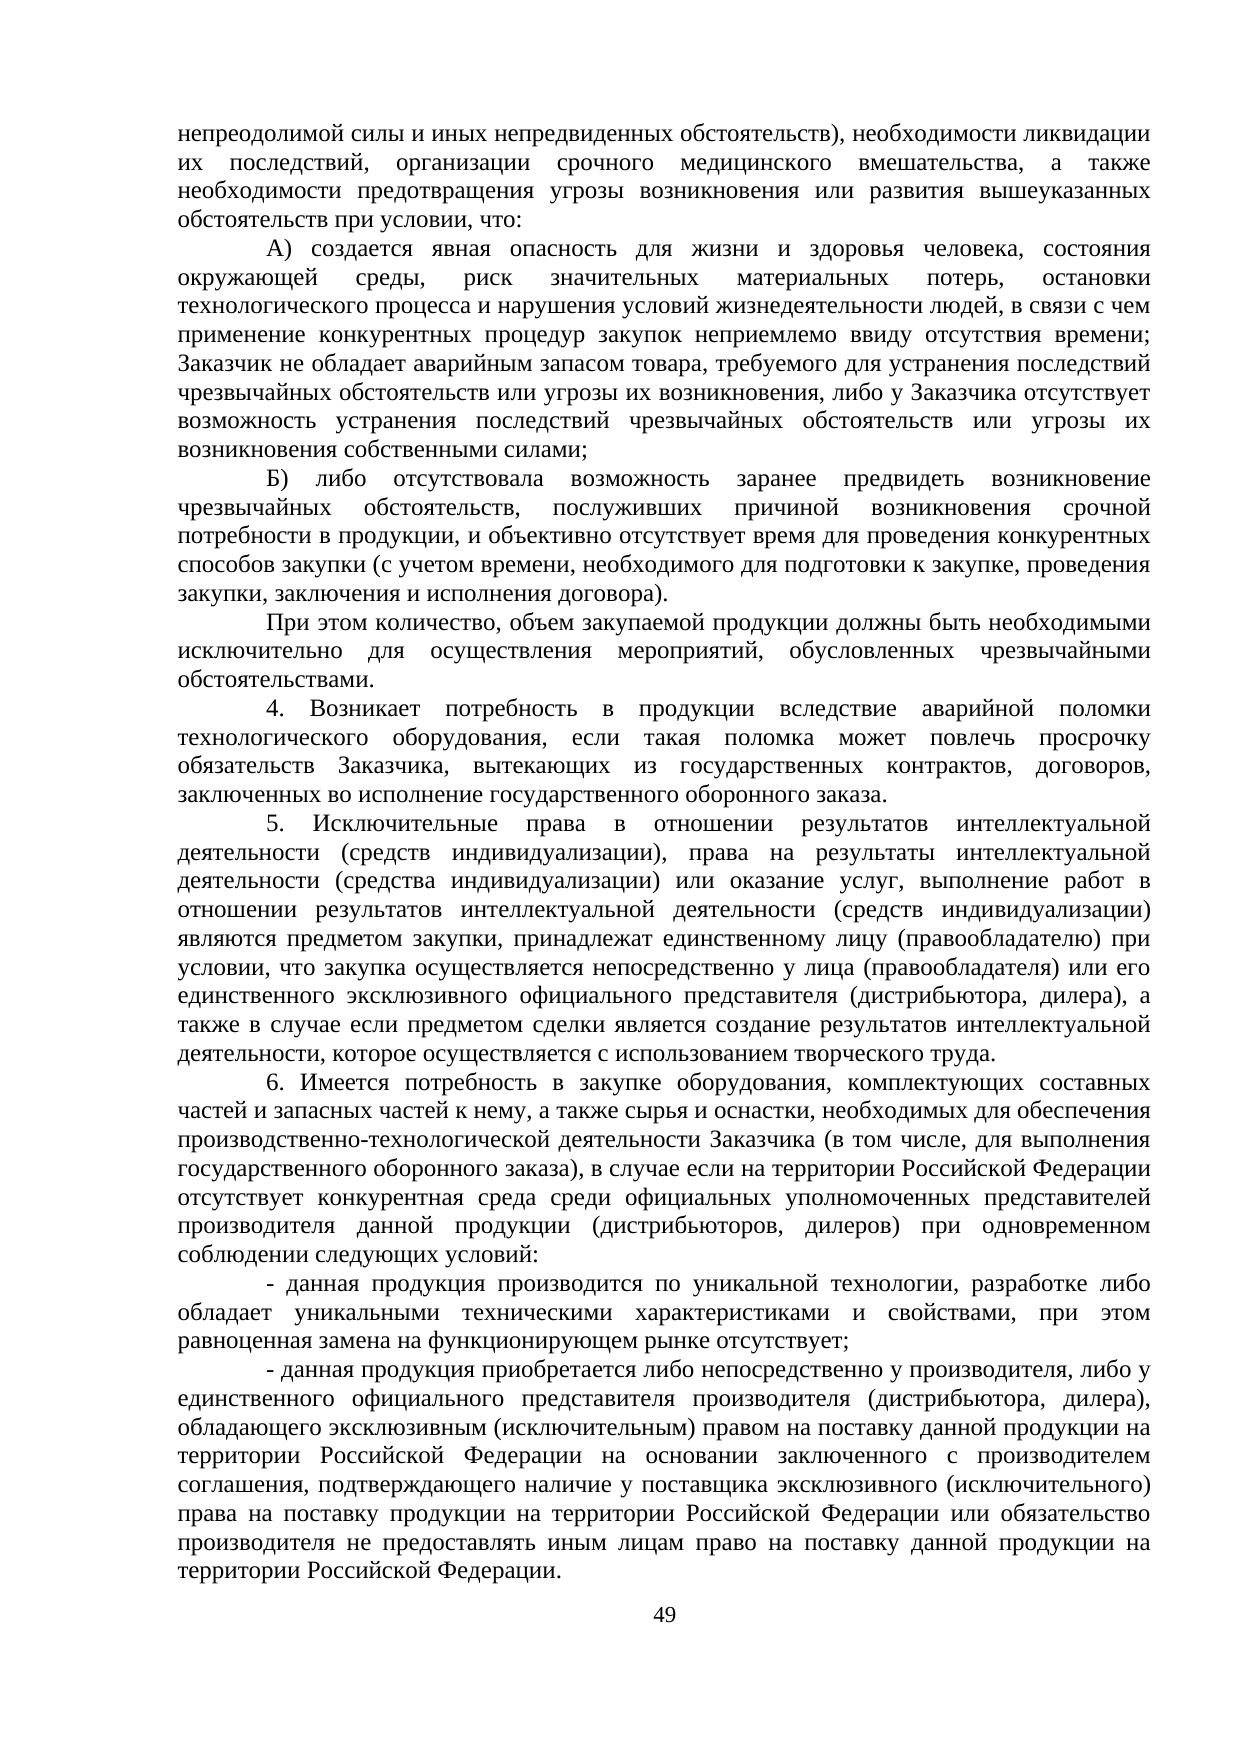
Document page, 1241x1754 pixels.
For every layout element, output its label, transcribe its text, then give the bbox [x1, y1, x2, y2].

text - данная продукция приобретается либо непосредственно у производителя, либо у единственного официального представителя производителя (дистрибьютора, дилера), обладающего эксклюзивным (исключительным) правом на поставку данной продукции на территории Российской Федерации на основании заключенного с производителем соглашения, подтверждающего наличие у поставщика эксклюзивного (исключительного) права на поставку продукции на территории Российской Федерации или обязательство производителя не предоставлять иным лицам право на поставку данной продукции на территории Российской Федерации. [177, 1354, 1152, 1584]
text 5. Исключительные права в отношении результатов интеллектуальной деятельности (средств индивидуализации), права на результаты интеллектуальной деятельности (средства индивидуализации) или оказание услуг, выполнение работ в отношении результатов интеллектуальной деятельности (средств индивидуализации) являются предметом закупки, принадлежат единственному лицу (правообладателю) при условии, что закупка осуществляется непосредственно у лица (правообладателя) или его единственного эксклюзивного официального представителя (дистрибьютора, дилера), а также в случае если предметом сделки является создание результатов интеллектуальной деятельности, которое осуществляется с использованием творческого труда. [177, 808, 1152, 1067]
text Б) либо отсутствовала возможность заранее предвидеть возникновение чрезвычайных обстоятельств, послуживших причиной возникновения срочной потребности в продукции, и объективно отсутствует время для проведения конкурентных способов закупки (с учетом времени, необходимого для подготовки к закупке, проведения закупки, заключения и исполнения договора). [177, 463, 1152, 607]
text При этом количество, объем закупаемой продукции должны быть необходимыми исключительно для осуществления мероприятий, обусловленных чрезвычайными обстоятельствами. [177, 607, 1152, 693]
text 4. Возникает потребность в продукции вследствие аварийной поломки технологического оборудования, если такая поломка может повлечь просрочку обязательств Заказчика, вытекающих из государственных контрактов, договоров, заключенных во исполнение государственного оборонного заказа. [177, 693, 1152, 808]
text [177, 118, 1152, 233]
text - данная продукция производится по уникальной технологии, разработке либо обладает уникальными техническими характеристиками и свойствами, при этом равноценная замена на функционирующем рынке отсутствует; [177, 1268, 1152, 1354]
text 6. Имеется потребность в закупке оборудования, комплектующих составных частей и запасных частей к нему, а также сырья и оснастки, необходимых для обеспечения производственно-технологической деятельности Заказчика (в том числе, для выполнения государственного оборонного заказа), в случае если на территории Российской Федерации отсутствует конкурентная среда среди официальных уполномоченных представителей производителя данной продукции (дистрибьюторов, дилеров) при одновременном соблюдении следующих условий: [177, 1067, 1152, 1268]
text А) создается явная опасность для жизни и здоровья человека, состояния окружающей среды, риск значительных материальных потерь, остановки технологического процесса и нарушения условий жизнедеятельности людей, в связи с чем применение конкурентных процедур закупок неприемлемо ввиду отсутствия времени; Заказчик не обладает аварийным запасом товара, требуемого для устранения последствий чрезвычайных обстоятельств или угрозы их возникновения, либо у Заказчика отсутствует возможность устранения последствий чрезвычайных обстоятельств или угрозы их возникновения собственными силами; [177, 233, 1152, 463]
